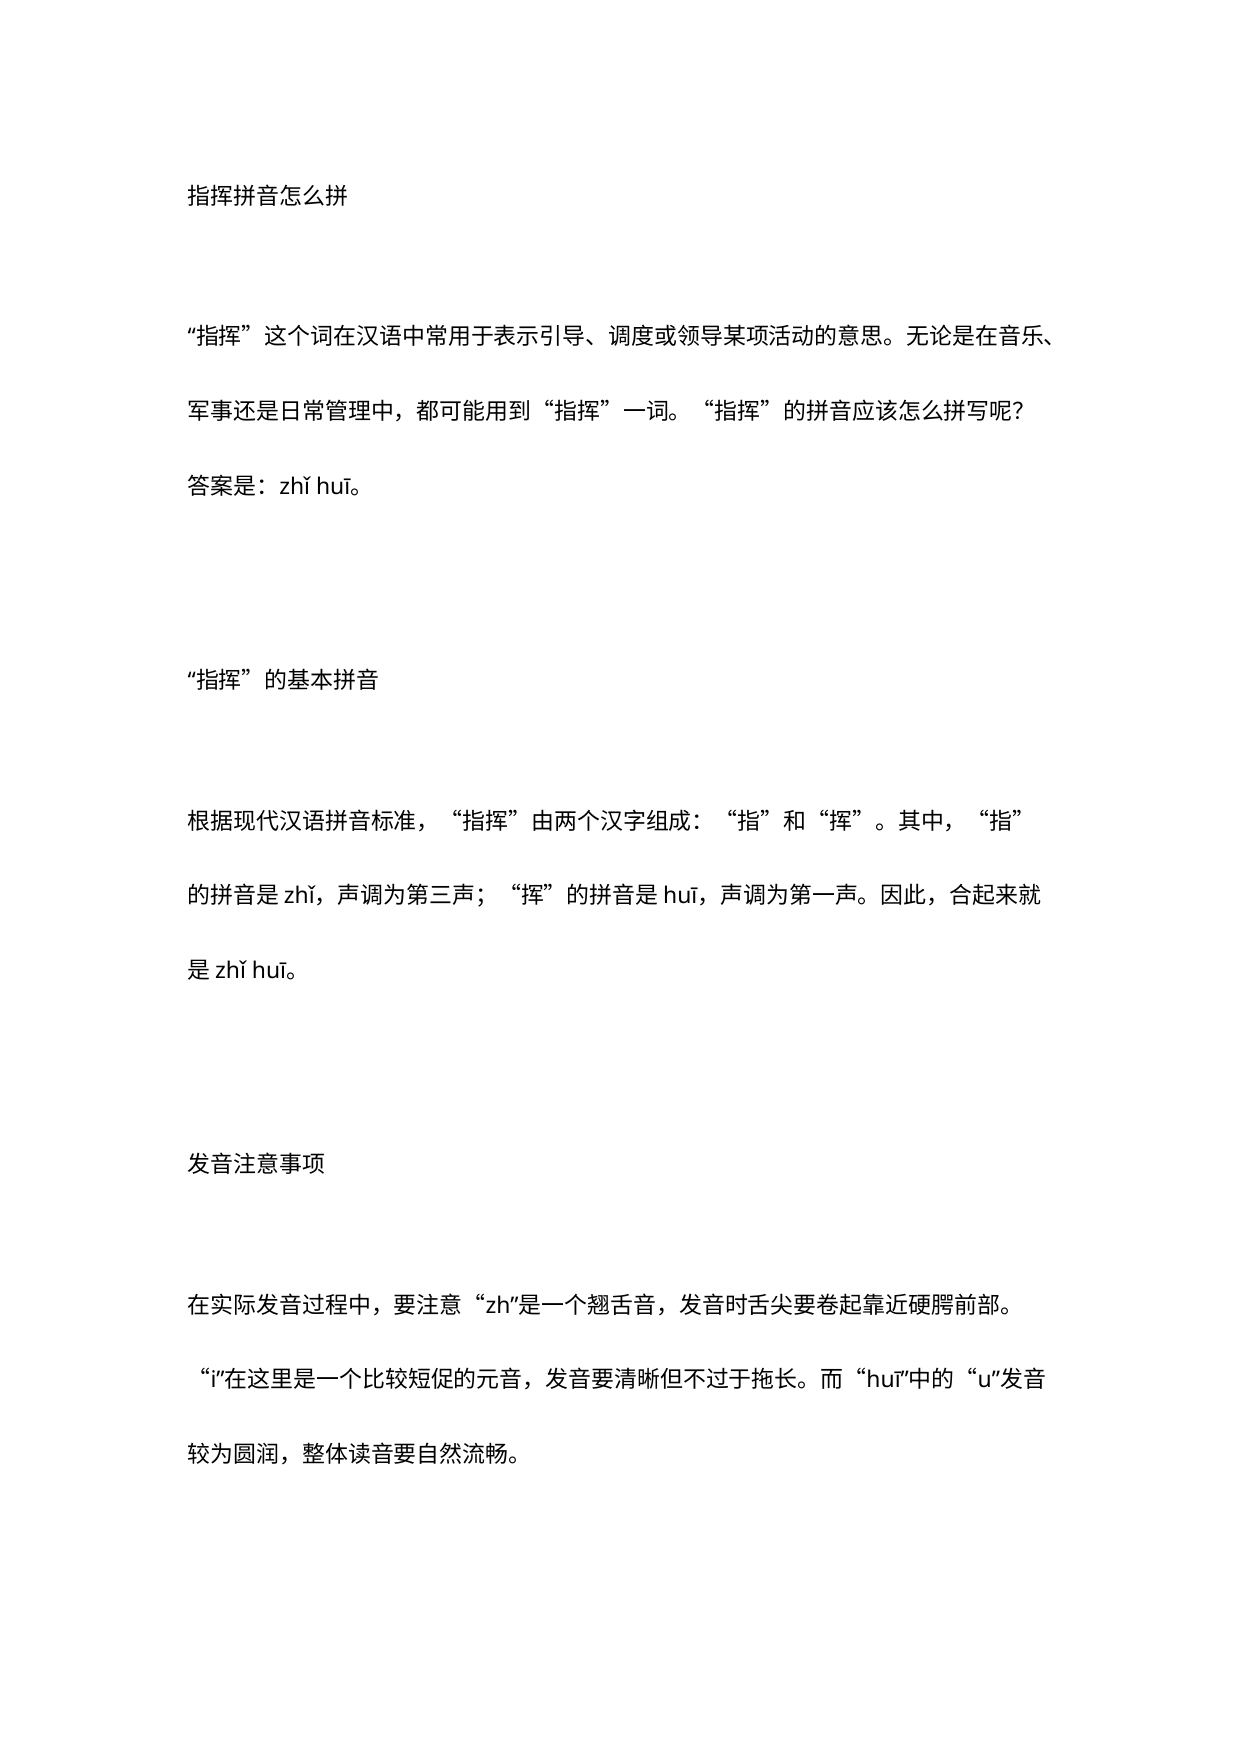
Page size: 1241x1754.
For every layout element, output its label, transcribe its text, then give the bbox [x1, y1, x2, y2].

text 根据现代汉语拼音标准，“指挥”由两个汉字组成：“指”和“挥”。其中，“指”的拼音是zhǐ，声调为第三声；“挥”的拼音是huī，声调为第一声。因此，合起来就是zhǐ huī。 [187, 787, 1053, 1001]
text “指挥”这个词在汉语中常用于表示引导、调度或领导某项活动的意思。无论是在音乐、军事还是日常管理中，都可能用到“指挥”一词。“指挥”的拼音应该怎么拼写呢？答案是：zhǐ huī。 [187, 302, 1053, 517]
text “指挥”的基本拼音 [187, 646, 1053, 711]
text 发音注意事项 [187, 1130, 1053, 1195]
text 在实际发音过程中，要注意“zh”是一个翘舌音，发音时舌尖要卷起靠近硬腭前部。“i”在这里是一个比较短促的元音，发音要清晰但不过于拖长。而“huī”中的“u”发音较为圆润，整体读音要自然流畅。 [187, 1271, 1053, 1485]
text 指挥拼音怎么拼 [187, 162, 1053, 227]
